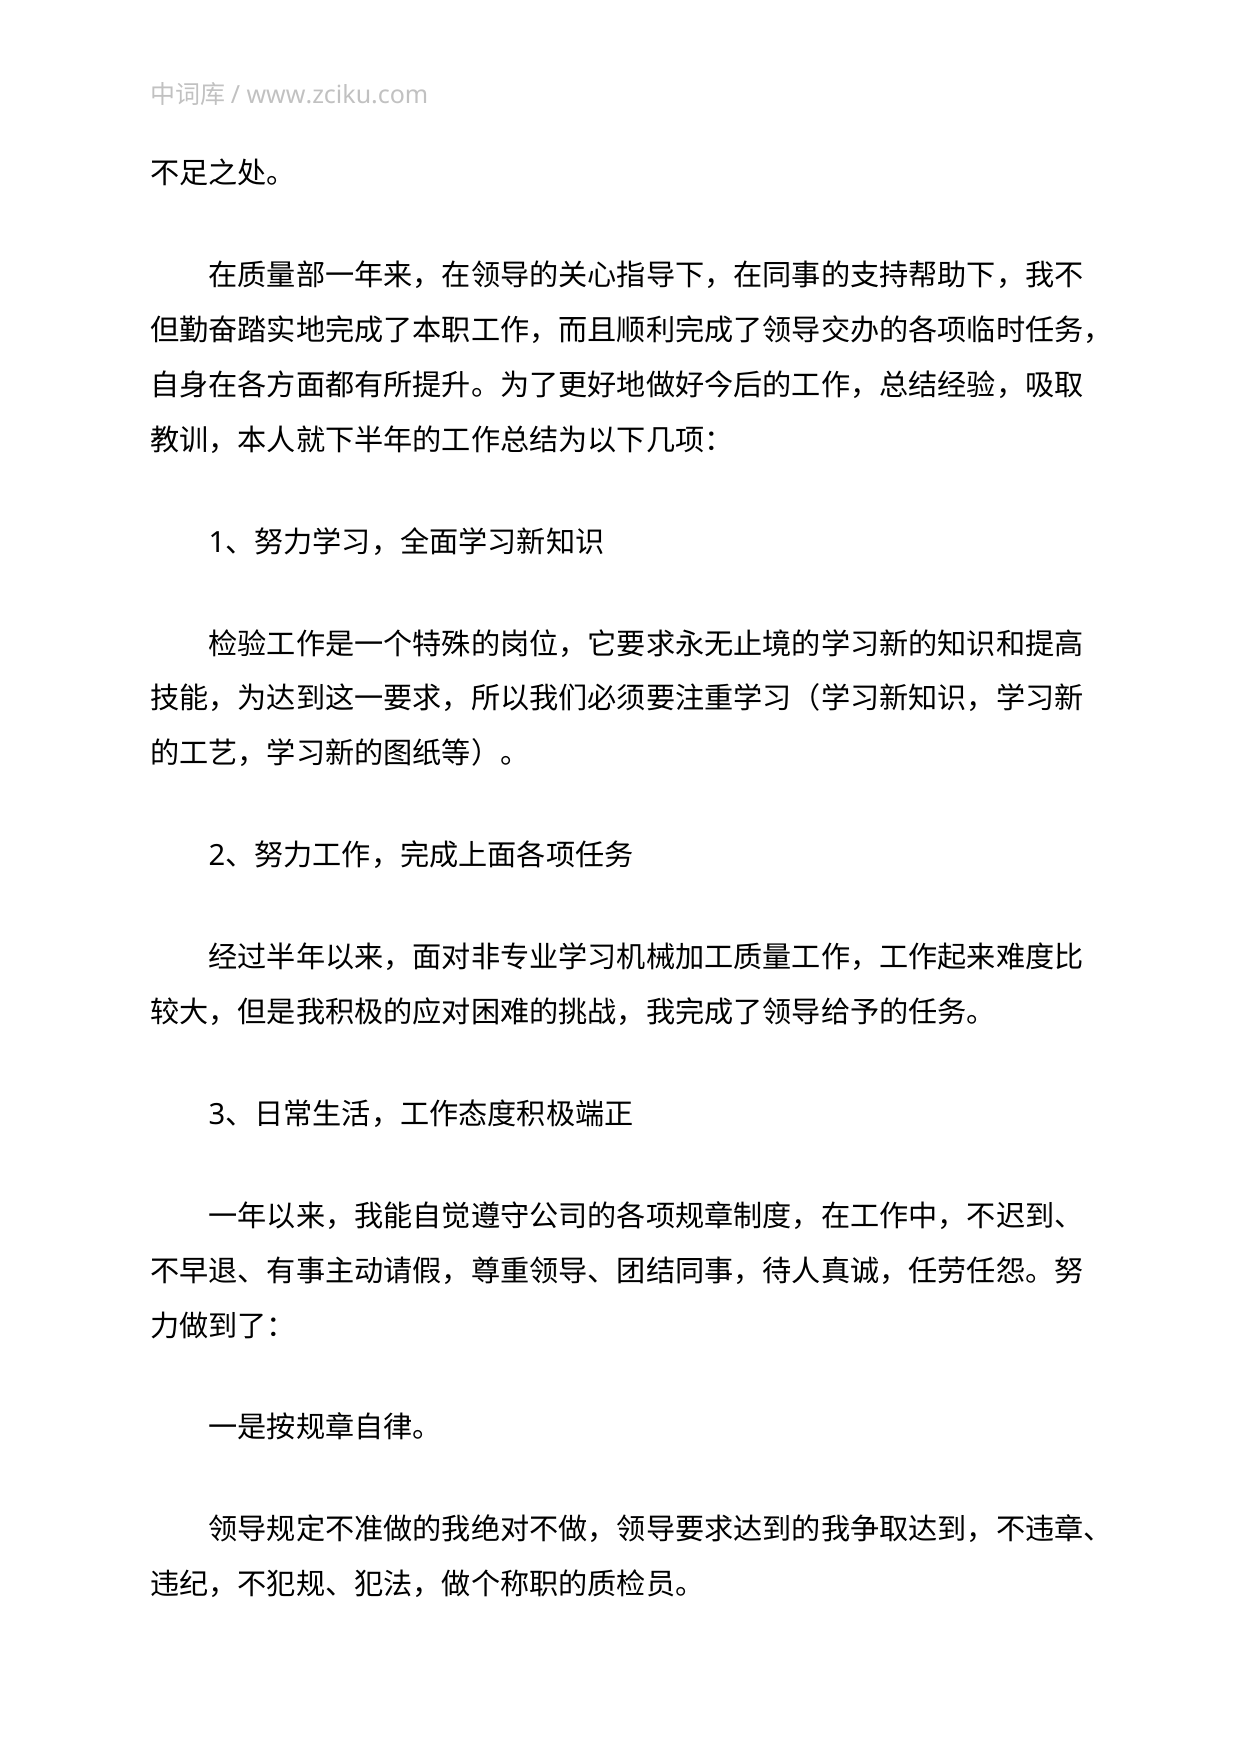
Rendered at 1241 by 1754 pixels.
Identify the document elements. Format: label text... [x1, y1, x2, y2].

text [150, 150, 1090, 192]
text 经过半年以来，面对非专业学习机械加工质量工作，工作起来难度比较大，但是我积极的应对困难的挑战，我完成了领导给予的任务。 [150, 934, 1090, 1031]
text 1、努力学习，全面学习新知识 [150, 518, 1090, 561]
text 3、日常生活，工作态度积极端正 [150, 1090, 1090, 1133]
text 在质量部一年来，在领导的关心指导下，在同事的支持帮助下，我不但勤奋踏实地完成了本职工作，而且顺利完成了领导交办的各项临时任务，自身在各方面都有所提升。为了更好地做好今后的工作，总结经验，吸取教训，本人就下半年的工作总结为以下几项： [150, 252, 1090, 459]
text 一年以来，我能自觉遵守公司的各项规章制度，在工作中，不迟到、不早退、有事主动请假，尊重领导、团结同事，待人真诚，任劳任怨。努力做到了： [150, 1192, 1090, 1344]
text 领导规定不准做的我绝对不做，领导要求达到的我争取达到，不违章、违纪，不犯规、犯法，做个称职的质检员。 [150, 1506, 1090, 1603]
text 一是按规章自律。 [150, 1404, 1090, 1446]
text 检验工作是一个特殊的岗位，它要求永无止境的学习新的知识和提高技能，为达到这一要求，所以我们必须要注重学习（学习新知识，学习新的工艺，学习新的图纸等）。 [150, 620, 1090, 772]
text 2、努力工作，完成上面各项任务 [150, 832, 1090, 874]
